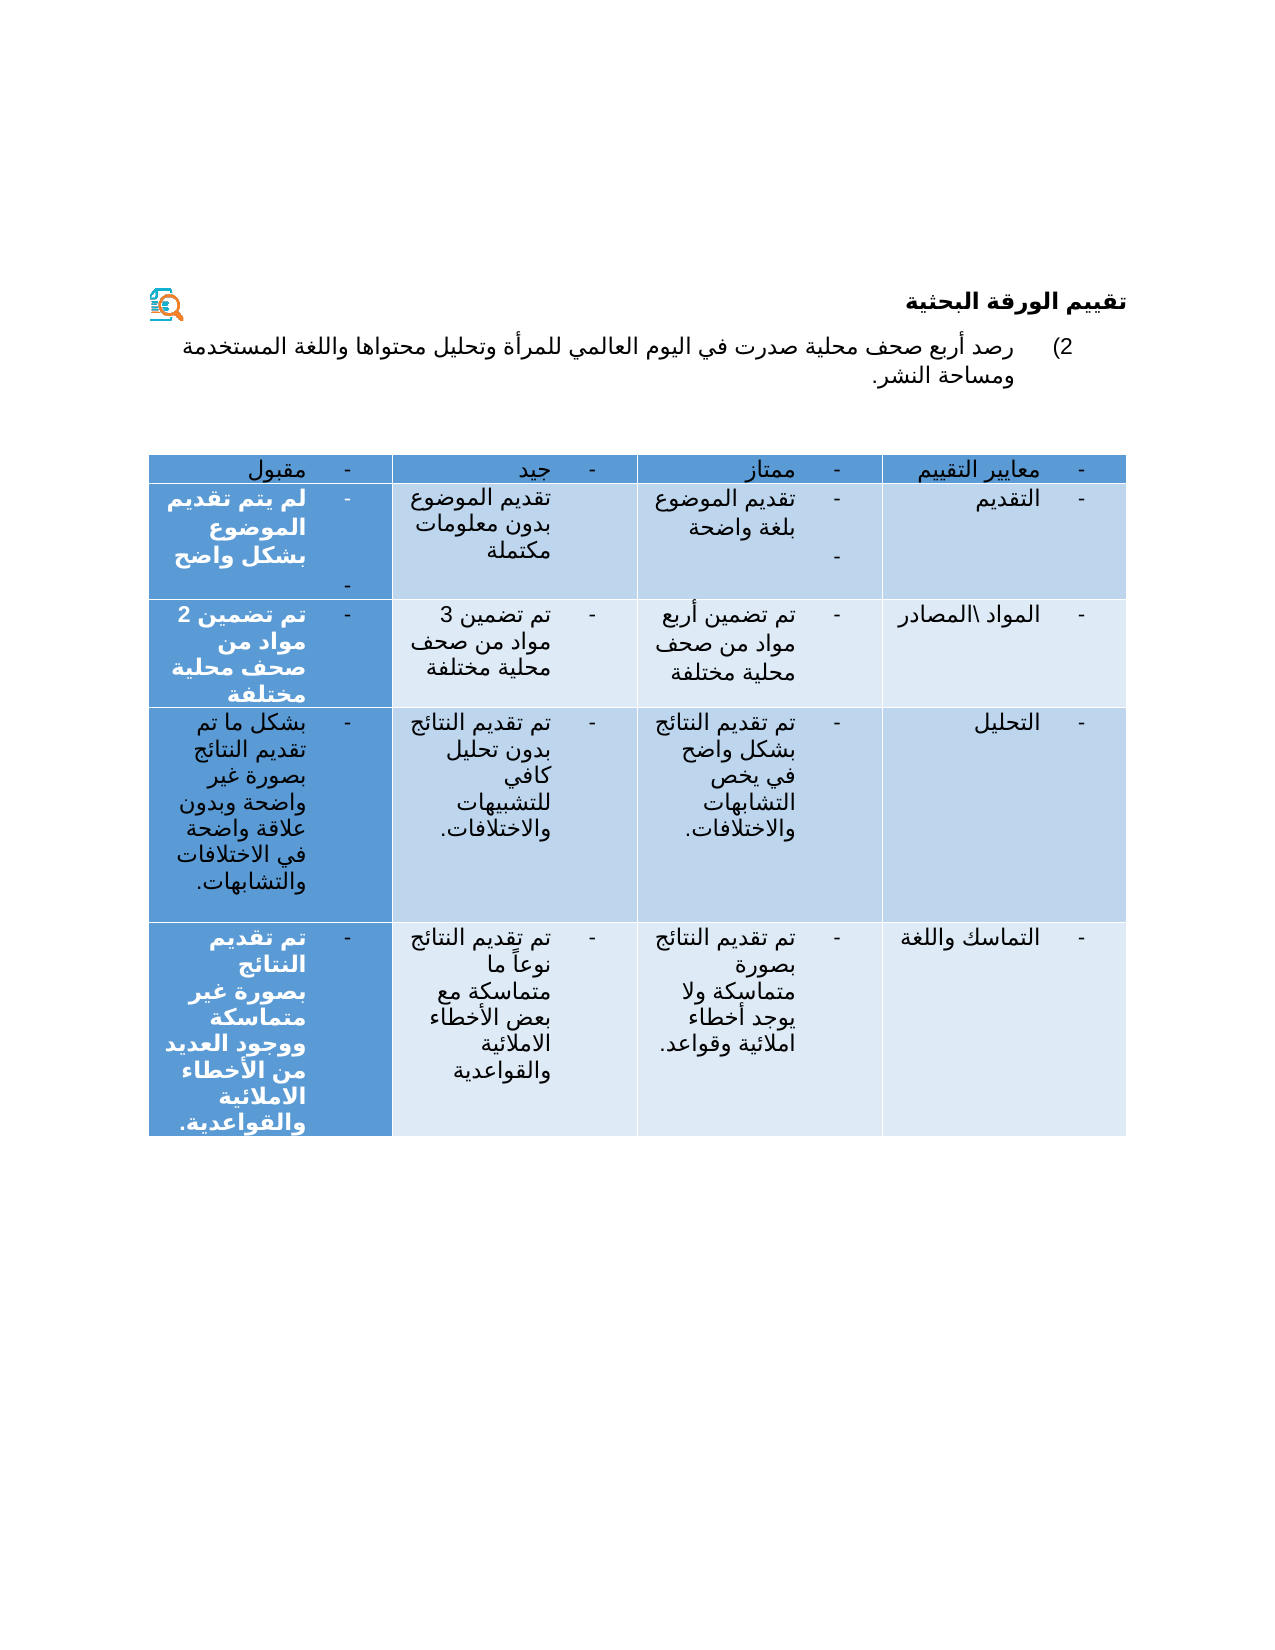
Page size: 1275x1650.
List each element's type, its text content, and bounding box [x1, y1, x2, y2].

table_cell التماسك واللغة [883, 923, 1126, 1136]
list رصد أربع صحف محلية صدرت في اليوم العالمي للمرأة وتحليل محتواها واللغة المستخدمة ومساحة النشر. [148, 333, 1052, 388]
table_header مقبول [149, 455, 392, 483]
table_cell تقديم الموضوع بلغة واضحة [638, 484, 882, 599]
table_cell تم تقديم النتائج بدون تحليل كافي للتشبيهات والاختلافات. [393, 708, 637, 922]
table_cell تم تضمين 3 مواد من صحف محلية مختلفة [393, 600, 637, 707]
table_header معايير التقييم [883, 455, 1126, 483]
table_cell المواد \المصادر [883, 600, 1126, 707]
table_cell تقديم الموضوع بدون معلومات مكتملة [393, 484, 637, 599]
table_header جيد [393, 455, 637, 483]
table_cell التقديم [883, 484, 1126, 599]
table_cell بشكل ما تم تقديم النتائج بصورة غير واضحة وبدون علاقة واضحة في الاختلافات والتشابهات. [149, 708, 392, 922]
table_cell تم تقديم النتائج بصورة غير متماسكة ووجود العديد من الأخطاء الاملائية والقواعدية. [149, 923, 392, 1136]
picture [150, 288, 185, 320]
table_cell تم تضمين 2 مواد من صحف محلية مختلفة [149, 600, 392, 707]
table_cell تم تقديم النتائج بصورة متماسكة ولا يوجد أخطاء املائية وقواعد. [638, 923, 882, 1136]
text تقييم الورقة البحثية [185, 288, 1127, 314]
table_cell التحليل [883, 708, 1126, 922]
table_cell تم تقديم النتائج نوعاً ما متماسكة مع بعض الأخطاء الاملائية والقواعدية [393, 923, 637, 1136]
table_cell لم يتم تقديم الموضوع بشكل واضح [149, 484, 392, 599]
table_cell تم تضمين أربع مواد من صحف محلية مختلفة [638, 600, 882, 707]
table_cell تم تقديم النتائج بشكل واضح في يخص التشابهات والاختلافات. [638, 708, 882, 922]
table_header ممتاز [638, 455, 882, 483]
